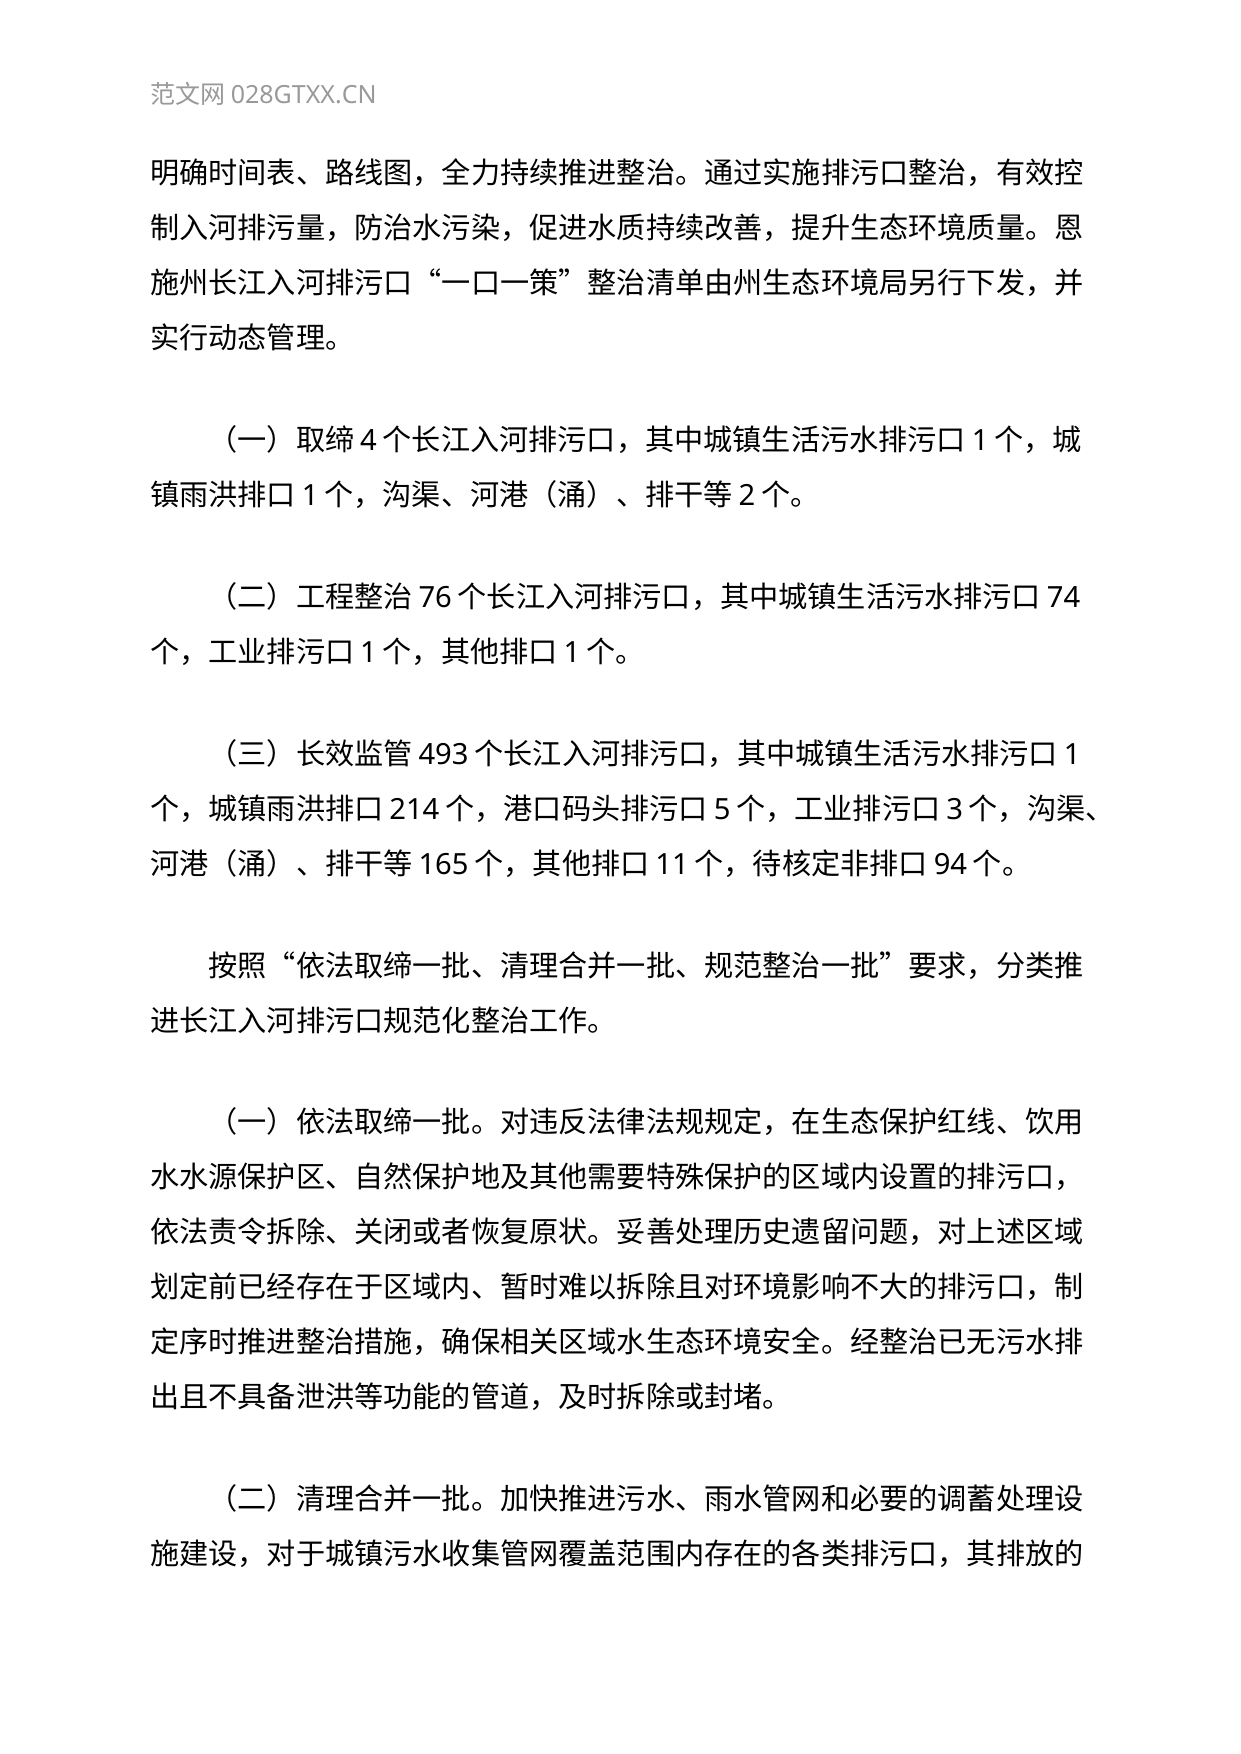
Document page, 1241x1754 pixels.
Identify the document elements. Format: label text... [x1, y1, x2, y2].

text （一）依法取缔一批。对违反法律法规规定，在生态保护红线、饮用水水源保护区、自然保护地及其他需要特殊保护的区域内设置的排污口，依法责令拆除、关闭或者恢复原状。妥善处理历史遗留问题，对上述区域划定前已经存在于区域内、暂时难以拆除且对环境影响不大的排污口，制定序时推进整治措施，确保相关区域水生态环境安全。经整治已无污水排出且不具备泄洪等功能的管道，及时拆除或封堵。 [150, 1099, 1090, 1416]
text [150, 150, 1090, 357]
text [150, 1475, 1090, 1572]
text （三）长效监管493个长江入河排污口，其中城镇生活污水排污口1个，城镇雨洪排口214个，港口码头排污口5个，工业排污口3个，沟渠、河港（涌）、排干等165个，其他排口11个，待核定非排口94个。 [150, 730, 1090, 883]
text （一）取缔4个长江入河排污口，其中城镇生活污水排污口1个，城镇雨洪排口1个，沟渠、河港（涌）、排干等2个。 [150, 416, 1090, 514]
text （二）工程整治76个长江入河排污口，其中城镇生活污水排污口74个，工业排污口1个，其他排口1个。 [150, 573, 1090, 671]
text 按照“依法取缔一批、清理合并一批、规范整治一批”要求，分类推进长江入河排污口规范化整治工作。 [150, 942, 1090, 1039]
